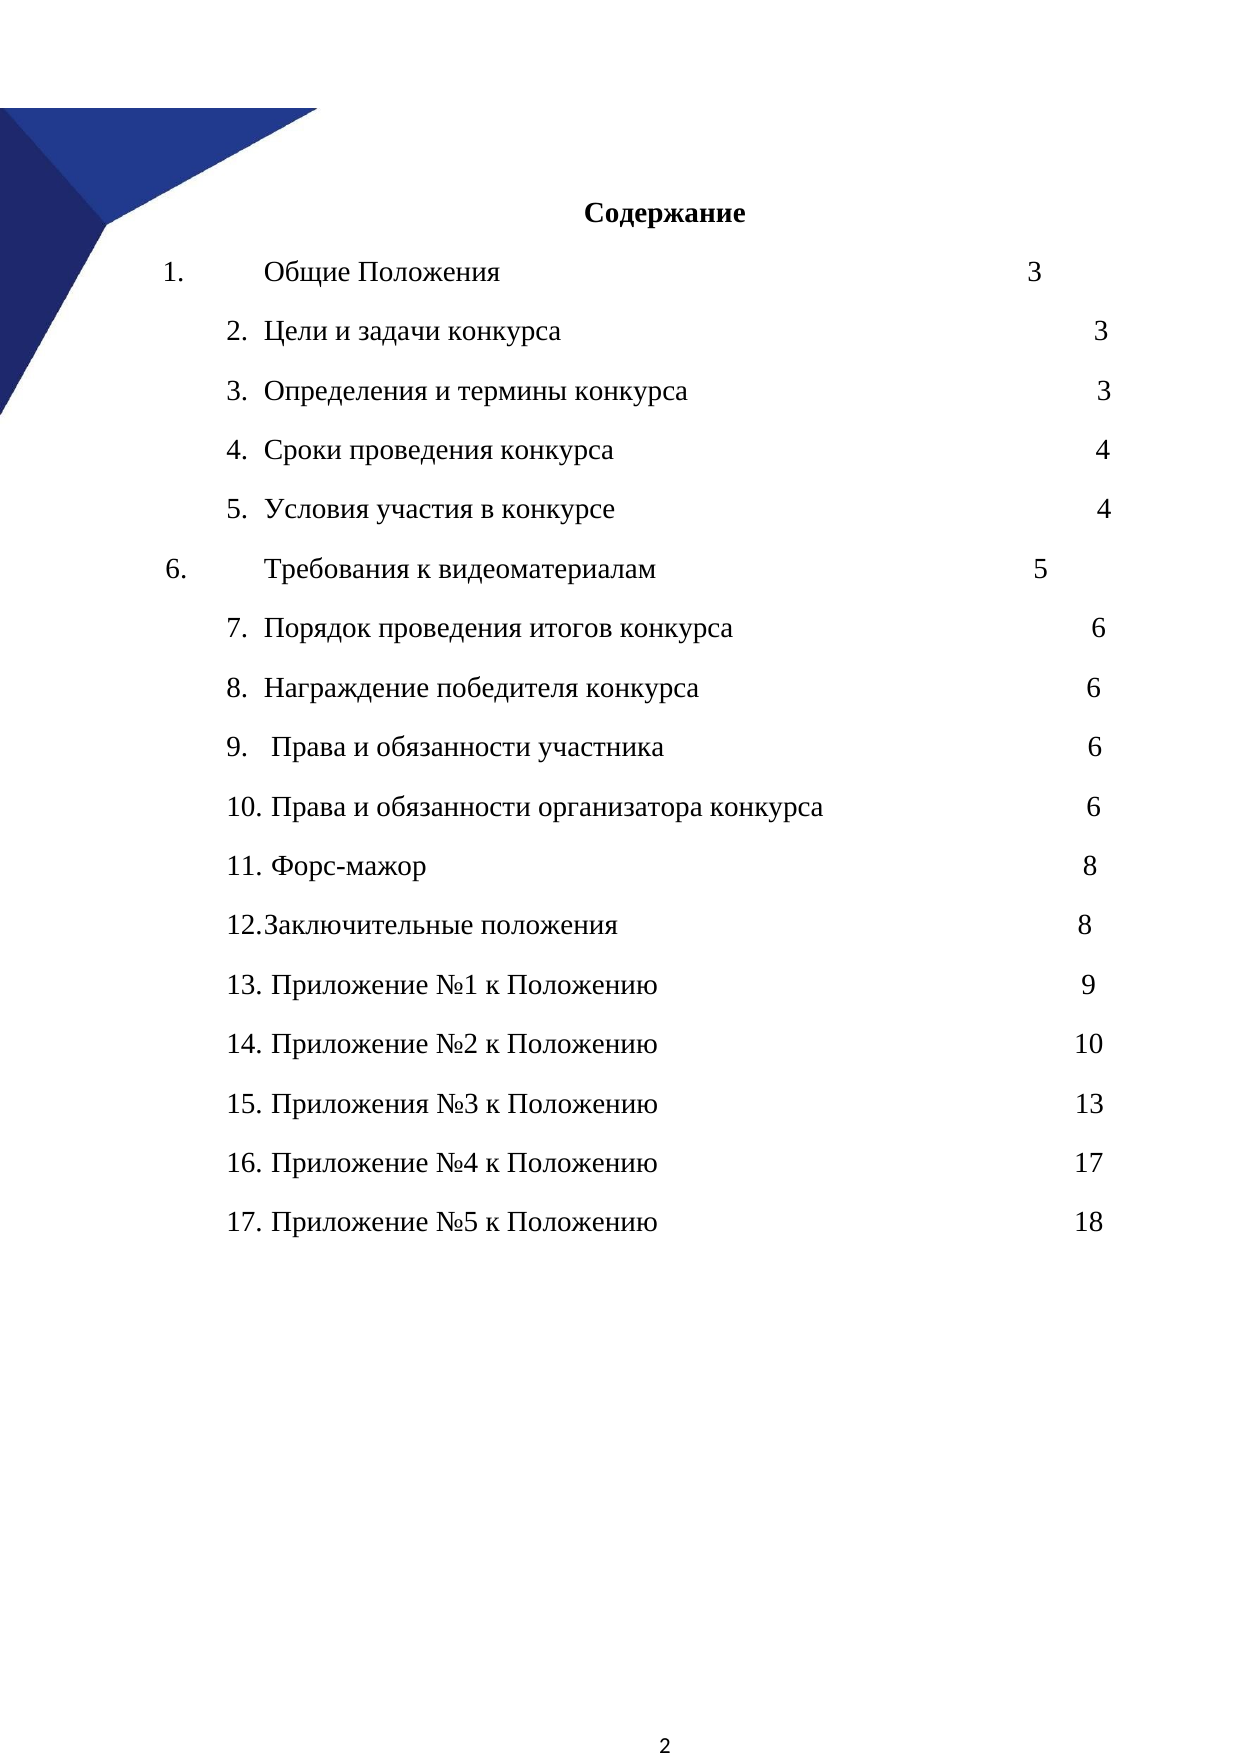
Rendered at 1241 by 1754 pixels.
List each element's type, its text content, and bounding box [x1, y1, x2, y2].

list Определения и термины конкурса 3 [226, 373, 1169, 406]
list Цели и задачи конкурса 3 [226, 313, 1169, 347]
list Порядок проведения итогов конкурса 6 [226, 611, 1169, 644]
list Права и обязанности организатора конкурса 6 [226, 789, 1169, 822]
list Награждение победителя конкурса 6 [226, 670, 1169, 703]
list Приложение №4 к Положению 17 [226, 1145, 1169, 1179]
list Заключительные положения 8 [226, 907, 1169, 941]
list Общие Положения 3 [162, 254, 1169, 287]
list Приложение №2 к Положению 10 [226, 1026, 1169, 1060]
list Форс-мажор 8 [226, 848, 1169, 882]
list Требования к видеоматериалам 5 [165, 551, 1169, 584]
list Приложения №3 к Положению 13 [226, 1086, 1169, 1119]
list Сроки проведения конкурса 4 [226, 432, 1169, 466]
text Содержание [175, 195, 1154, 229]
picture [0, 108, 326, 424]
list Условия участия в конкурсе 4 [226, 492, 1169, 525]
list Приложение №1 к Положению 9 [226, 967, 1169, 1001]
list Приложение №5 к Положению 18 [226, 1204, 1169, 1238]
list Права и обязанности участника 6 [226, 729, 1169, 763]
